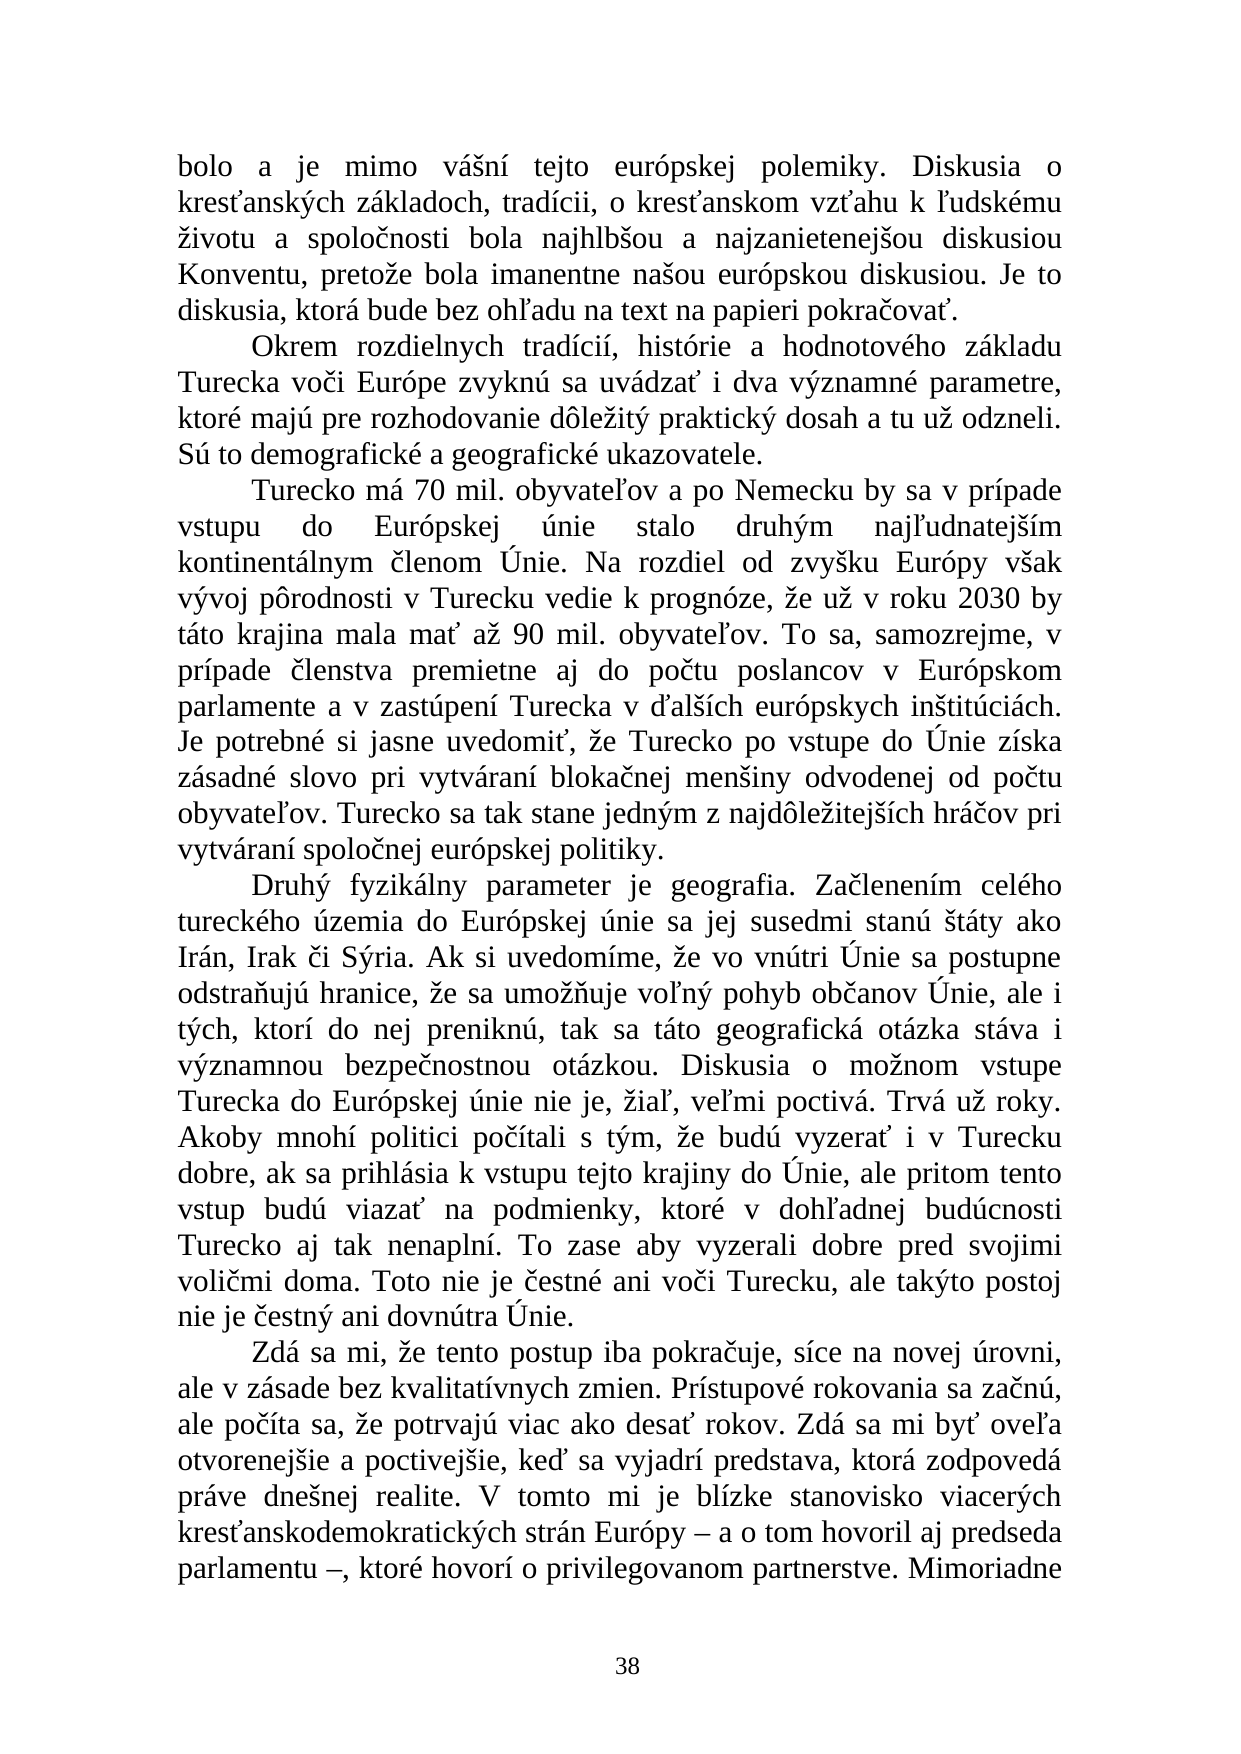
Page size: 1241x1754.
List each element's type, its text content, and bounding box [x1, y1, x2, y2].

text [177, 148, 1063, 327]
text Turecko má 70 mil. obyvateľov a po Nemecku by sa v prípade vstupu do Európskej únie stalo druhým najľudnatejším kontinentálnym členom Únie. Na rozdiel od zvyšku Európy však vývoj pôrodnosti v Turecku vedie k prognóze, že už v roku 2030 by táto krajina mala mať až 90 mil. obyvateľov. To sa, samozrejme, v prípade členstva premietne aj do počtu poslancov v Európskom parlamente a v zastúpení Turecka v ďalších európskych inštitúciách. Je potrebné si jasne uvedomiť, že Turecko po vstupe do Únie získa zásadné slovo pri vytváraní blokačnej menšiny odvodenej od počtu obyvateľov. Turecko sa tak stane jedným z najdôležitejších hráčov pri vytváraní spoločnej európskej politiky. [177, 471, 1063, 866]
text Okrem rozdielnych tradícií, histórie a hodnotového základu Turecka voči Európe zvyknú sa uvádzať i dva významné parametre, ktoré majú pre rozhodovanie dôležitý praktický dosah a tu už odzneli. Sú to demografické a geografické ukazovatele. [177, 327, 1063, 471]
text Druhý fyzikálny parameter je geografia. Začlenením celého tureckého územia do Európskej únie sa jej susedmi stanú štáty ako Irán, Irak či Sýria. Ak si uvedomíme, že vo vnútri Únie sa postupne odstraňujú hranice, že sa umožňuje voľný pohyb občanov Únie, ale i tých, ktorí do nej preniknú, tak sa táto geografická otázka stáva i významnou bezpečnostnou otázkou. Diskusia o možnom vstupe Turecka do Európskej únie nie je, žiaľ, veľmi poctivá. Trvá už roky. Akoby mnohí politici počítali s tým, že budú vyzerať i v Turecku dobre, ak sa prihlásia k vstupu tejto krajiny do Únie, ale pritom tento vstup budú viazať na podmienky, ktoré v dohľadnej budúcnosti Turecko aj tak nenaplní. To zase aby vyzerali dobre pred svojimi voličmi doma. Toto nie je čestné ani voči Turecku, ale takýto postoj nie je čestný ani dovnútra Únie. [177, 866, 1063, 1334]
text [177, 1334, 1063, 1585]
